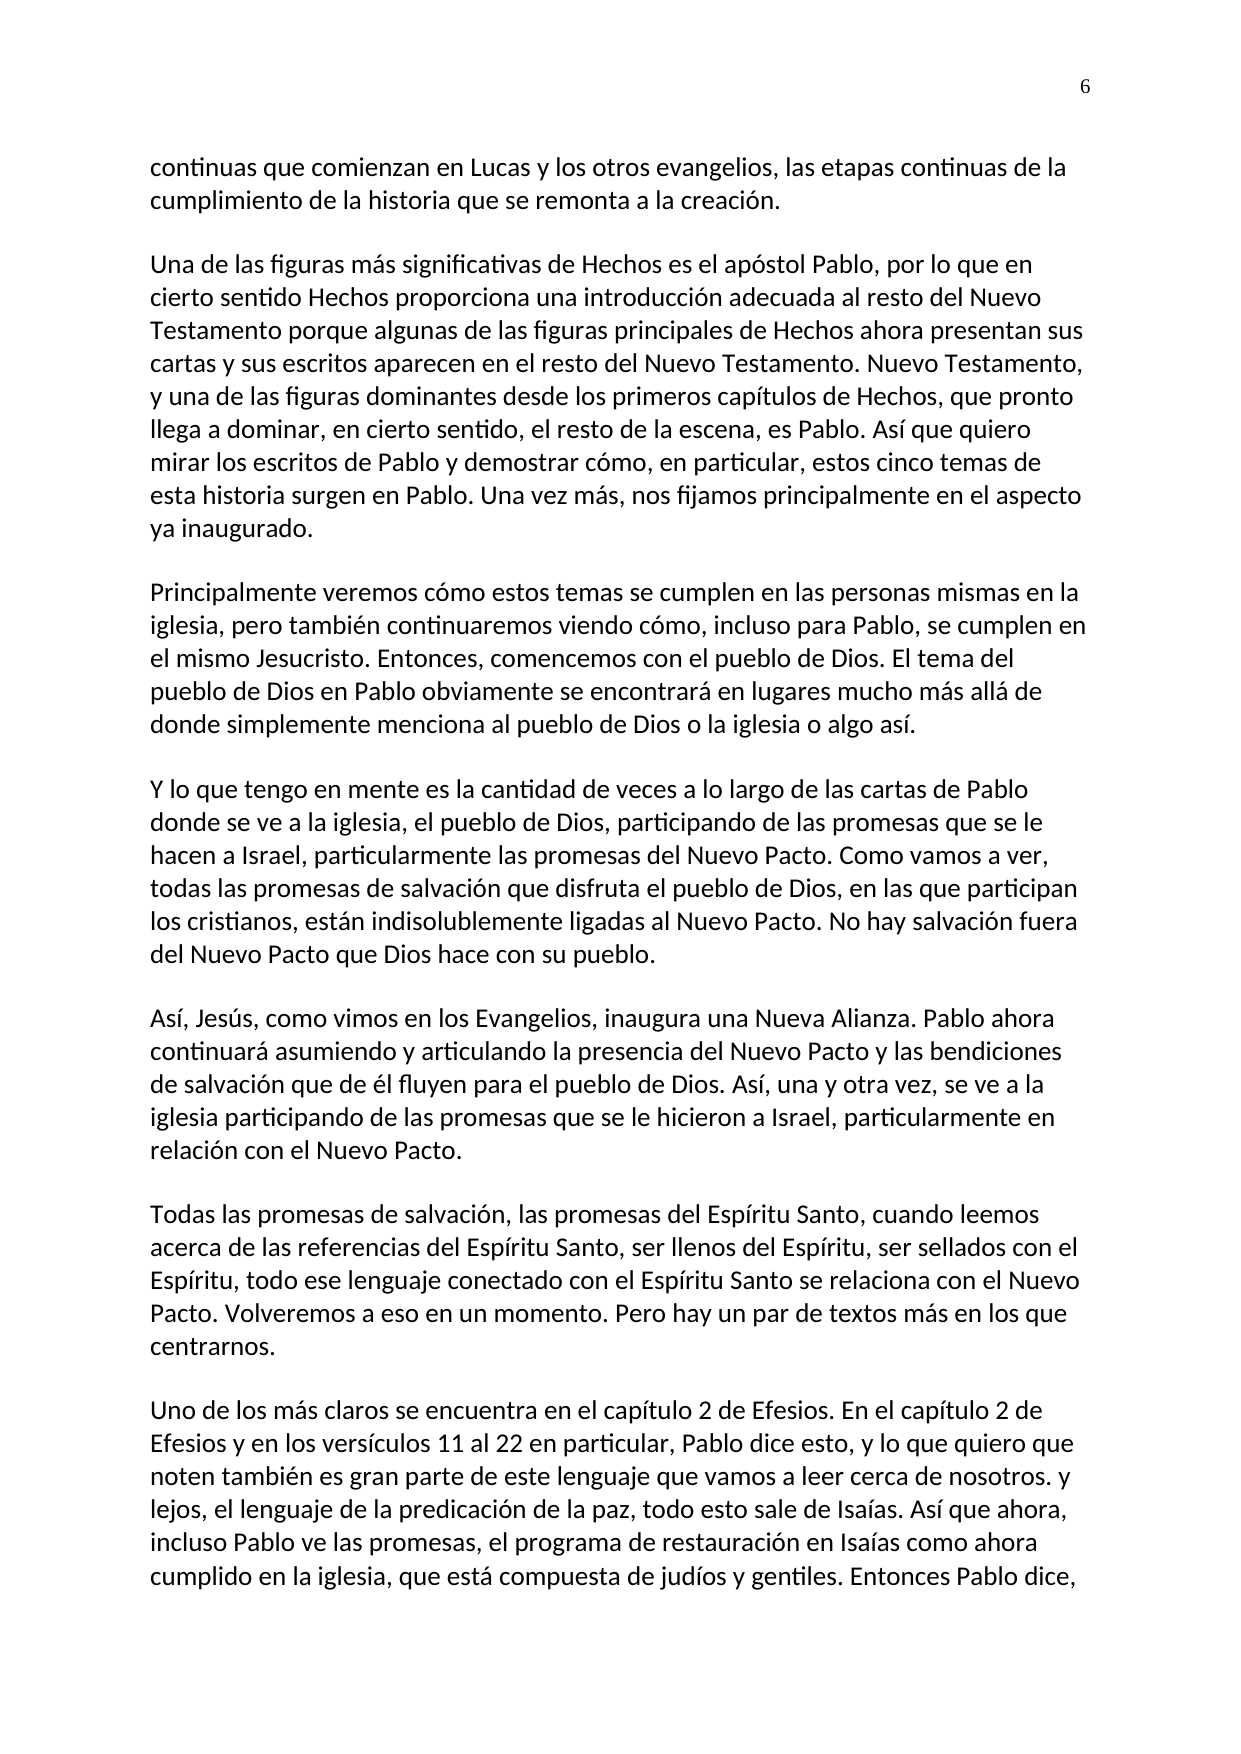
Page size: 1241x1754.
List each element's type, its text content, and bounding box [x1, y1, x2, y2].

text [150, 1393, 1090, 1592]
text Principalmente veremos cómo estos temas se cumplen en las personas mismas en la iglesia, pero también continuaremos viendo cómo, incluso para Pablo, se cumplen en el mismo Jesucristo. Entonces, comencemos con el pueblo de Dios. El tema del pueblo de Dios en Pablo obviamente se encontrará en lugares mucho más allá de donde simplemente menciona al pueblo de Dios o la iglesia o algo así. [150, 576, 1090, 741]
text Así, Jesús, como vimos en los Evangelios, inaugura una Nueva Alianza. Pablo ahora continuará asumiendo y articulando la presencia del Nuevo Pacto y las bendiciones de salvación que de él fluyen para el pueblo de Dios. Así, una y otra vez, se ve a la iglesia participando de las promesas que se le hicieron a Israel, particularmente en relación con el Nuevo Pacto. [150, 1001, 1090, 1166]
text Y lo que tengo en mente es la cantidad de veces a lo largo de las cartas de Pablo donde se ve a la iglesia, el pueblo de Dios, participando de las promesas que se le hacen a Israel, particularmente las promesas del Nuevo Pacto. Como vamos a ver, todas las promesas de salvación que disfruta el pueblo de Dios, en las que participan los cristianos, están indisolublemente ligadas al Nuevo Pacto. No hay salvación fuera del Nuevo Pacto que Dios hace con su pueblo. [150, 772, 1090, 970]
text Todas las promesas de salvación, las promesas del Espíritu Santo, cuando leemos acerca de las referencias del Espíritu Santo, ser llenos del Espíritu, ser sellados con el Espíritu, todo ese lenguaje conectado con el Espíritu Santo se relaciona con el Nuevo Pacto. Volveremos a eso en un momento. Pero hay un par de textos más en los que centrarnos. [150, 1197, 1090, 1362]
text Una de las figuras más significativas de Hechos es el apóstol Pablo, por lo que en cierto sentido Hechos proporciona una introducción adecuada al resto del Nuevo Testamento porque algunas de las figuras principales de Hechos ahora presentan sus cartas y sus escritos aparecen en el resto del Nuevo Testamento. Nuevo Testamento, y una de las figuras dominantes desde los primeros capítulos de Hechos, que pronto llega a dominar, en cierto sentido, el resto de la escena, es Pablo. Así que quiero mirar los escritos de Pablo y demostrar cómo, en particular, estos cinco temas de esta historia surgen en Pablo. Una vez más, nos fijamos principalmente en el aspecto ya inaugurado. [150, 247, 1090, 544]
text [150, 150, 1090, 216]
